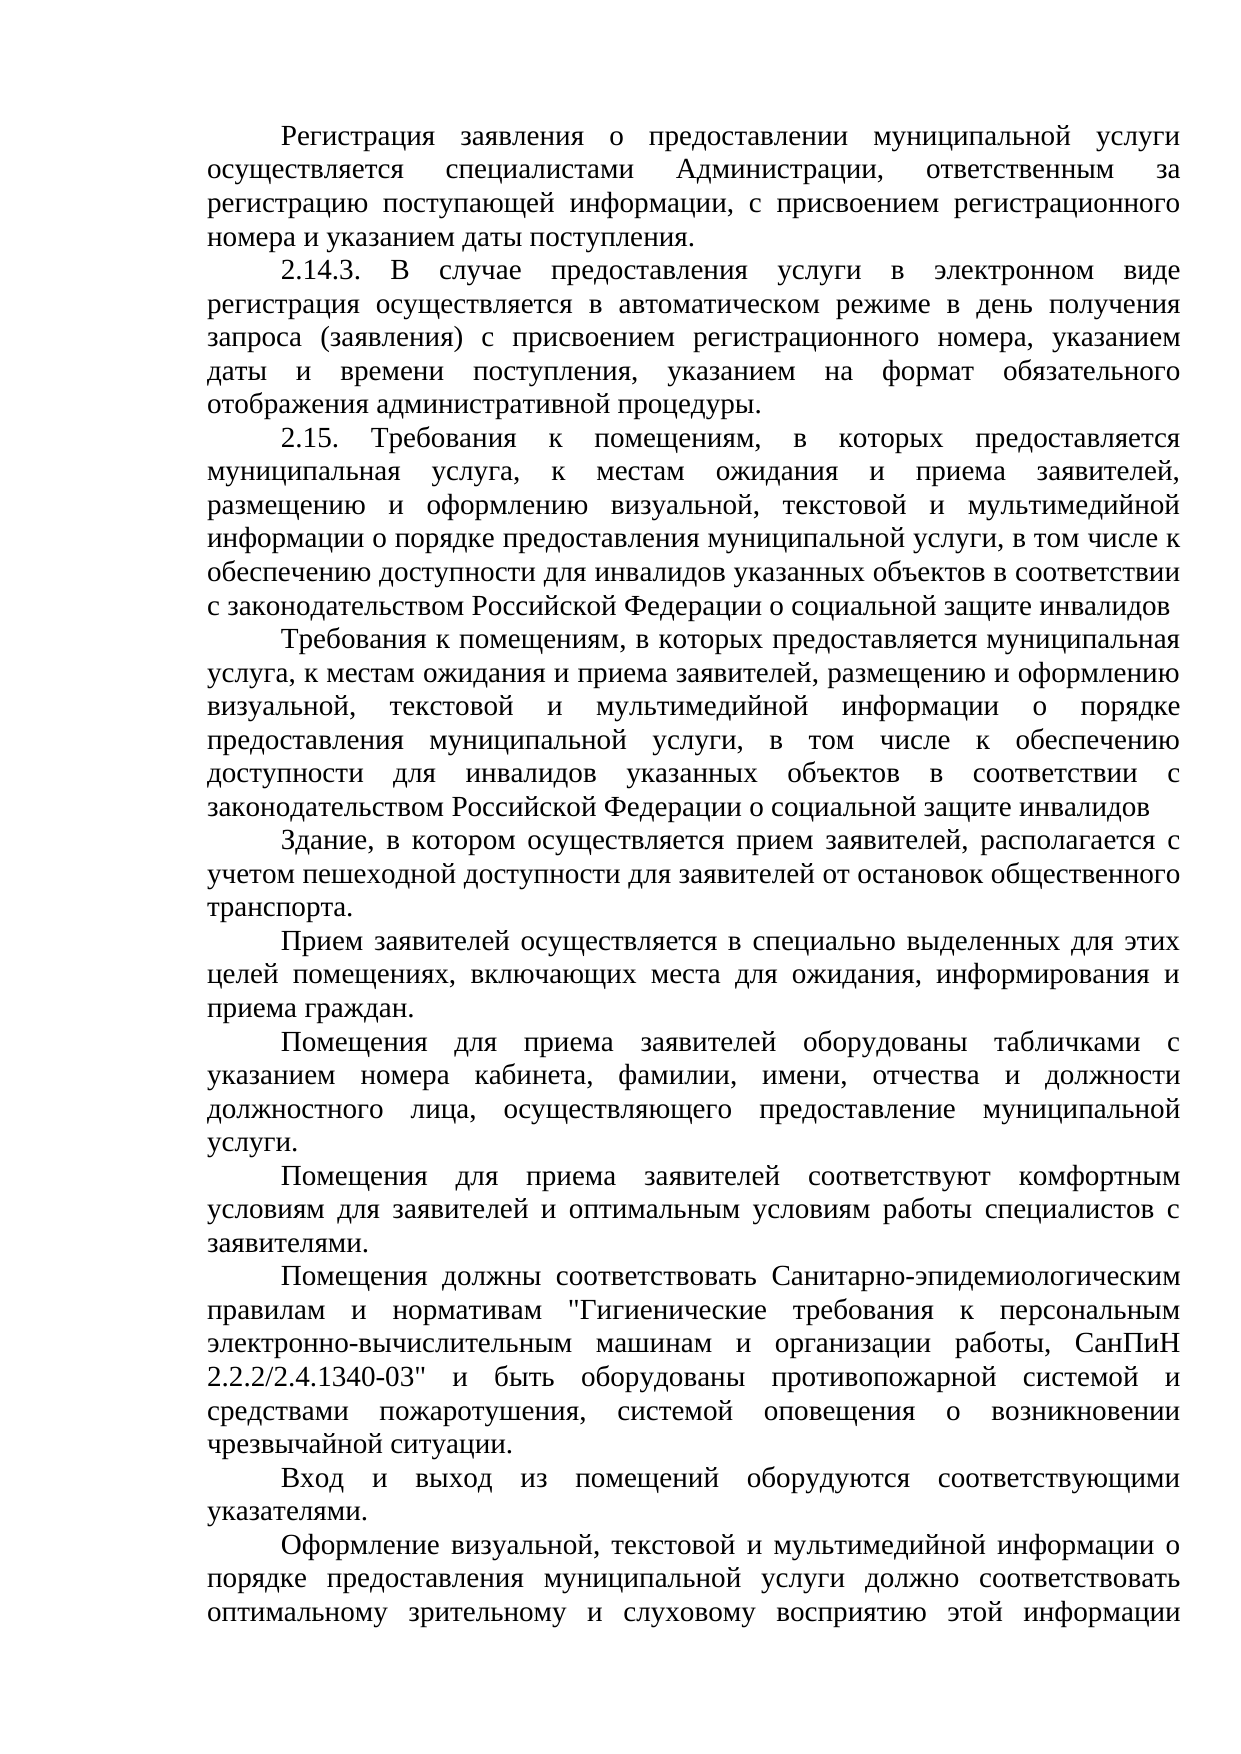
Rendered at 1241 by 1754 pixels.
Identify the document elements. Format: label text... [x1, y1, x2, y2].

text Здание, в котором осуществляется прием заявителей, располагается с учетом пешеходной доступности для заявителей от остановок общественного транспорта. [207, 822, 1181, 923]
text Требования к помещениям, в которых предоставляется муниципальная услуга, к местам ожидания и приема заявителей, размещению и оформлению визуальной, текстовой и мультимедийной информации о порядке предоставления муниципальной услуги, в том числе к обеспечению доступности для инвалидов указанных объектов в соответствии с законодательством Российской Федерации о социальной защите инвалидов [207, 621, 1181, 822]
text Помещения должны соответствовать Санитарно-эпидемиологическим правилам и нормативам "Гигиенические требования к персональным электронно-вычислительным машинам и организации работы, СанПиН 2.2.2/2.4.1340-03" и быть оборудованы противопожарной системой и средствами пожаротушения, системой оповещения о возникновении чрезвычайной ситуации. [207, 1258, 1181, 1460]
text Вход и выход из помещений оборудуются соответствующими указателями. [207, 1460, 1181, 1527]
text 2.14.3. В случае предоставления услуги в электронном виде регистрация осуществляется в автоматическом режиме в день получения запроса (заявления) с присвоением регистрационного номера, указанием даты и времени поступления, указанием на формат обязательного отображения административной процедуры. [207, 252, 1181, 420]
text Помещения для приема заявителей соответствуют комфортным условиям для заявителей и оптимальным условиям работы специалистов с заявителями. [207, 1158, 1181, 1258]
text Прием заявителей осуществляется в специально выделенных для этих целей помещениях, включающих места для ожидания, информирования и приема граждан. [207, 923, 1181, 1024]
text 2.15. Требования к помещениям, в которых предоставляется муниципальная услуга, к местам ожидания и приема заявителей, размещению и оформлению визуальной, текстовой и мультимедийной информации о порядке предоставления муниципальной услуги, в том числе к обеспечению доступности для инвалидов указанных объектов в соответствии с законодательством Российской Федерации о социальной защите инвалидов [207, 420, 1181, 621]
text Помещения для приема заявителей оборудованы табличками с указанием номера кабинета, фамилии, имени, отчества и должности должностного лица, осуществляющего предоставление муниципальной услуги. [207, 1024, 1181, 1158]
text Регистрация заявления о предоставлении муниципальной услуги осуществляется специалистами Администрации, ответственным за регистрацию поступающей информации, с присвоением регистрационного номера и указанием даты поступления. [207, 118, 1181, 252]
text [207, 1527, 1181, 1627]
